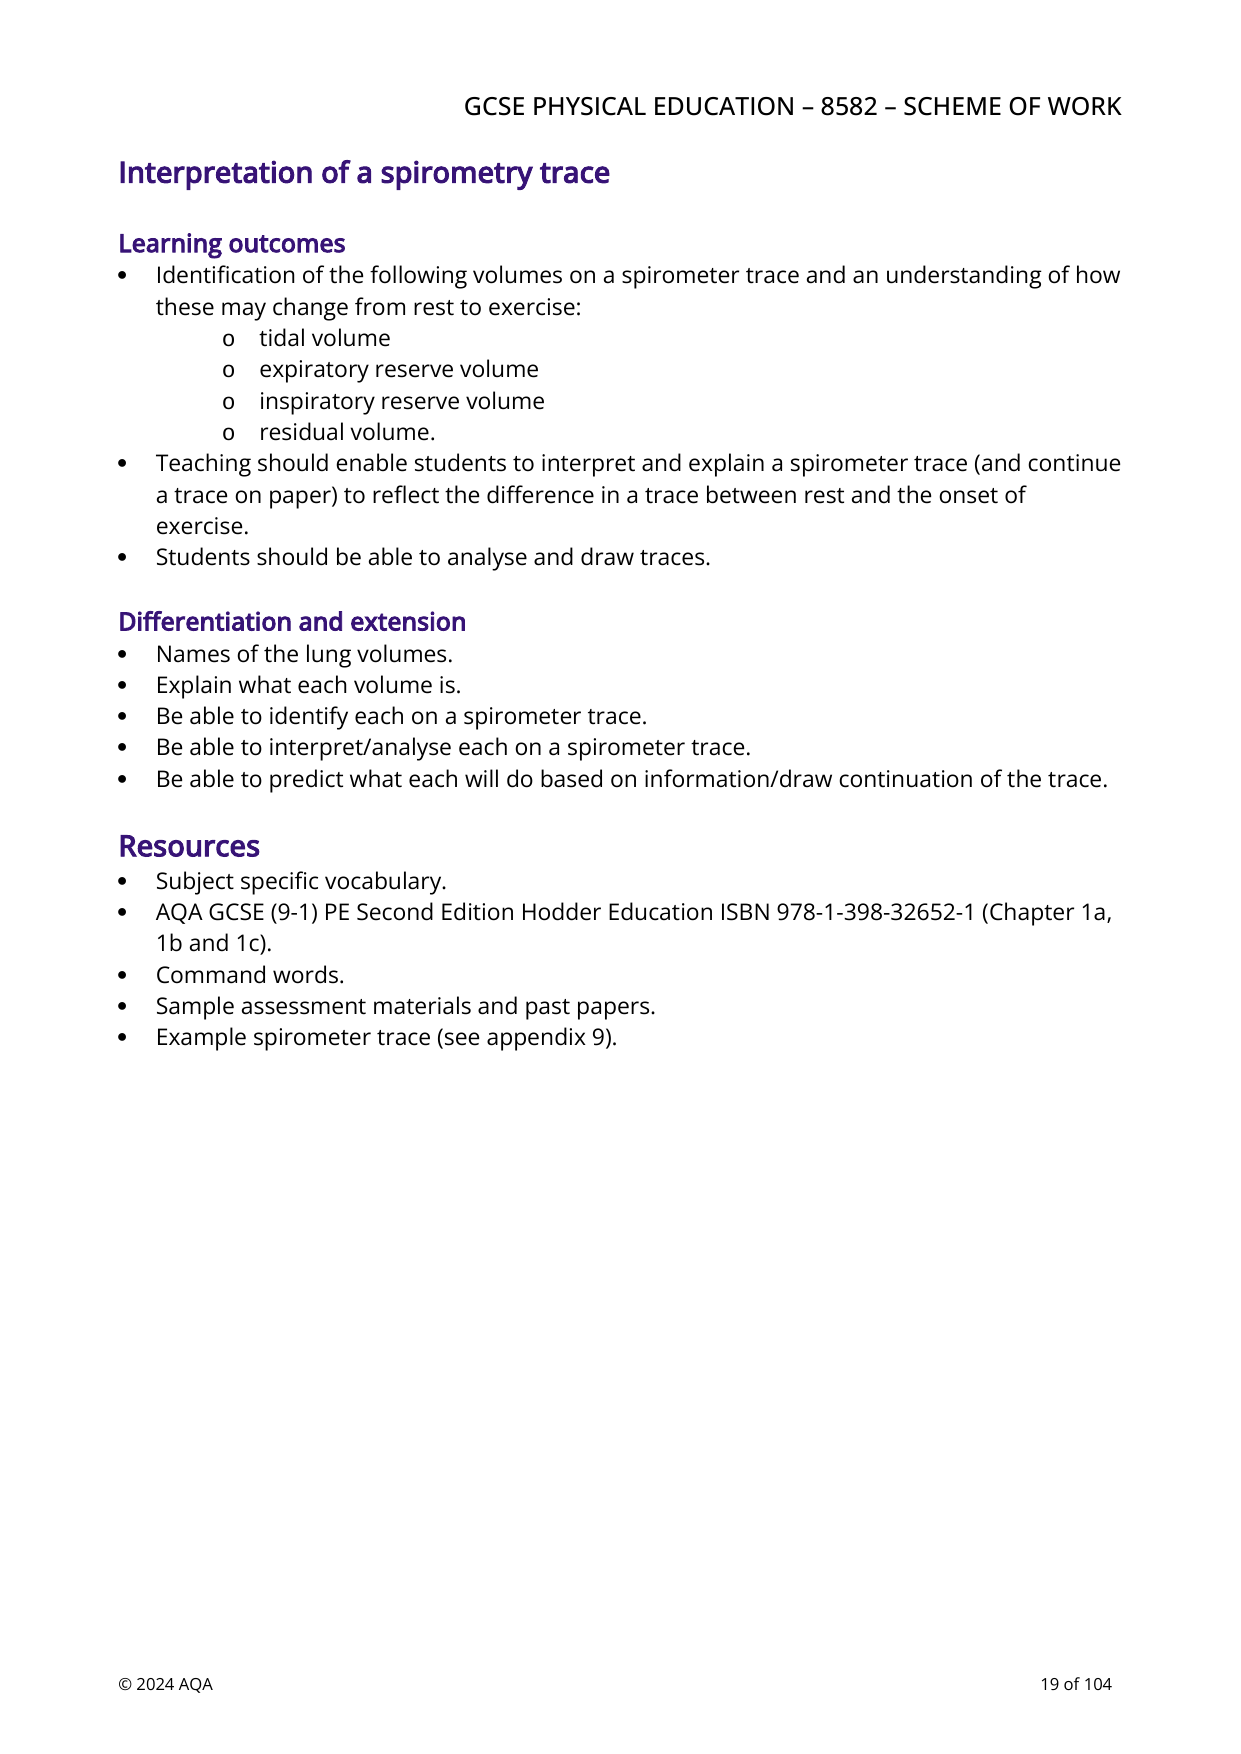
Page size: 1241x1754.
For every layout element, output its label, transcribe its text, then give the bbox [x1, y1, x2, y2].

list Teaching should enable students to interpret and explain a spirometer trace (and continue a trace on paper) to reflect the difference in a trace between rest and the onset of exercise. [118, 447, 1122, 541]
list Subject specific vocabulary. [118, 865, 1122, 896]
list Example spirometer trace (see appendix 9). [118, 1021, 1122, 1052]
text Interpretation of a spirometry trace [118, 152, 1122, 191]
list Explain what each volume is. [118, 669, 1122, 700]
list Names of the lung volumes. [118, 638, 1122, 669]
list Sample assessment materials and past papers. [118, 990, 1122, 1021]
text Resources [118, 825, 1122, 865]
list residual volume. [222, 416, 1122, 447]
text Differentiation and extension [118, 603, 1122, 638]
list Students should be able to analyse and draw traces. [118, 541, 1122, 572]
list Be able to interpret/analyse each on a spirometer trace. [118, 731, 1122, 763]
list tidal volume [222, 322, 1122, 353]
list Be able to predict what each will do based on information/draw continuation of the trace. [118, 763, 1122, 794]
text Learning outcomes [118, 225, 1122, 259]
list Identification of the following volumes on a spirometer trace and an understanding of how these may change from rest to exercise: [118, 259, 1122, 322]
list AQA GCSE (9-1) PE Second Edition Hodder Education ISBN 978-1-398-32652-1 (Chapter 1a, 1b and 1c). [118, 896, 1122, 958]
list Command words. [118, 958, 1122, 990]
list Be able to identify each on a spirometer trace. [118, 700, 1122, 731]
list inspiratory reserve volume [222, 384, 1122, 416]
list expiratory reserve volume [222, 353, 1122, 384]
